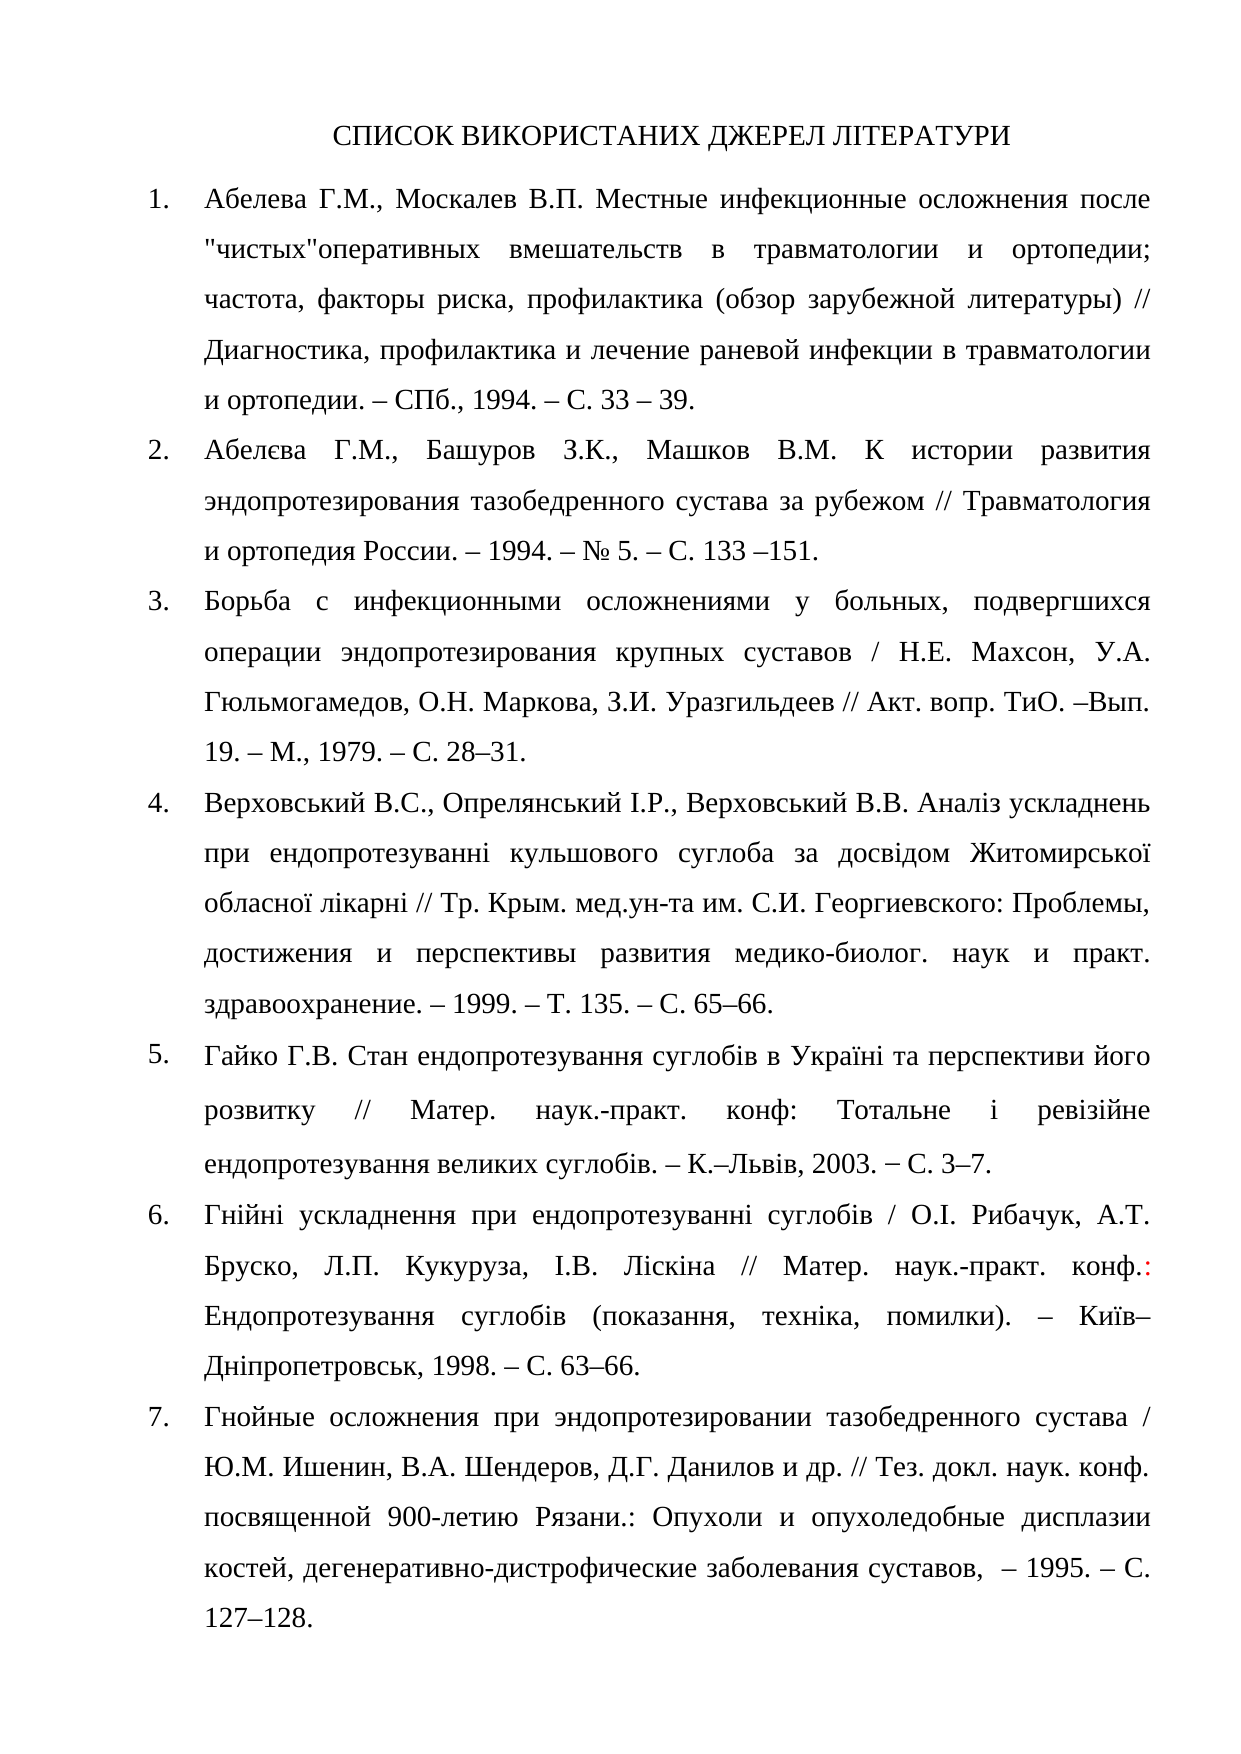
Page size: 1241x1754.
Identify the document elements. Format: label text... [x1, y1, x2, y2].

list Гнойные осложнения при эндопротезировании тазобедренного сустава / Ю.М. Ишенин, В.А. Шендеров, Д.Г. Данилов и др. // Тез. докл. наук. конф. посвященной 900-летию Рязани.: Опухоли и опухоледобные дисплазии костей, дегенеративно-дистрофические заболевания суставов, – 1995. – С. 127–128. [148, 1399, 1152, 1633]
text Список використаних джерел літератури [148, 118, 1152, 152]
list Абелєва Г.М., Башуров З.К., Машков В.М. К истории развития эндопротезирования тазобедренного сустава за рубежом // Травматология и ортопедия России. – 1994. – № 5. – С. 133 –151. [148, 432, 1152, 567]
list Верховський В.С., Опрелянський І.Р., Верховський В.В. Аналіз ускладнень при ендопротезуванні кульшового суглоба за досвідом Житомирської обласної лікарні // Тр. Крым. мед.ун-та им. С.И. Георгиевского: Проблемы, достижения и перспективы развития медико-биолог. наук и практ. здравоохранение. – 1999. – Т. 135. – С. 65–66. [148, 785, 1152, 1019]
list Гайко Г.В. Стан ендопротезування суглобів в Україні та перспективи його розвитку // Матер. наук.-практ. конф: Тотальне і ревізійне ендопротезування великих суглобів. – К.–Львів, 2003. – С. 3–7. [148, 1036, 1152, 1179]
list Борьба с инфекционными осложнениями у больных, подвергшихся операции эндопротезирования крупных суставов / Н.Е. Махсон, У.А. Гюльмогамедов, О.Н. Маркова, З.И. Уразгильдеев // Акт. вопр. ТиО. –Вып. 19. – М., 1979. – С. 28–31. [148, 583, 1152, 768]
list Гнійні ускладнення при ендопротезуванні суглобів / О.І. Рибачук, А.Т. Бруско, Л.П. Кукуруза, І.В. Ліскіна // Матер. наук.-практ. конф.: Ендопротезування суглобів (показання, техніка, помилки). – Київ–Дніпропетровськ, 1998. – С. 63–66. [148, 1197, 1152, 1382]
list Абелева Г.М., Москалев В.П. Местные инфекционные осложнения после "чистых"оперативных вмешательств в травматологии и ортопедии; частота, факторы риска, профилактика (обзор зарубежной литературы) // Диагностика, профилактика и лечение раневой инфекции в травматологии и ортопедии. – СПб., 1994. – С. 33 – 39. [148, 181, 1152, 416]
